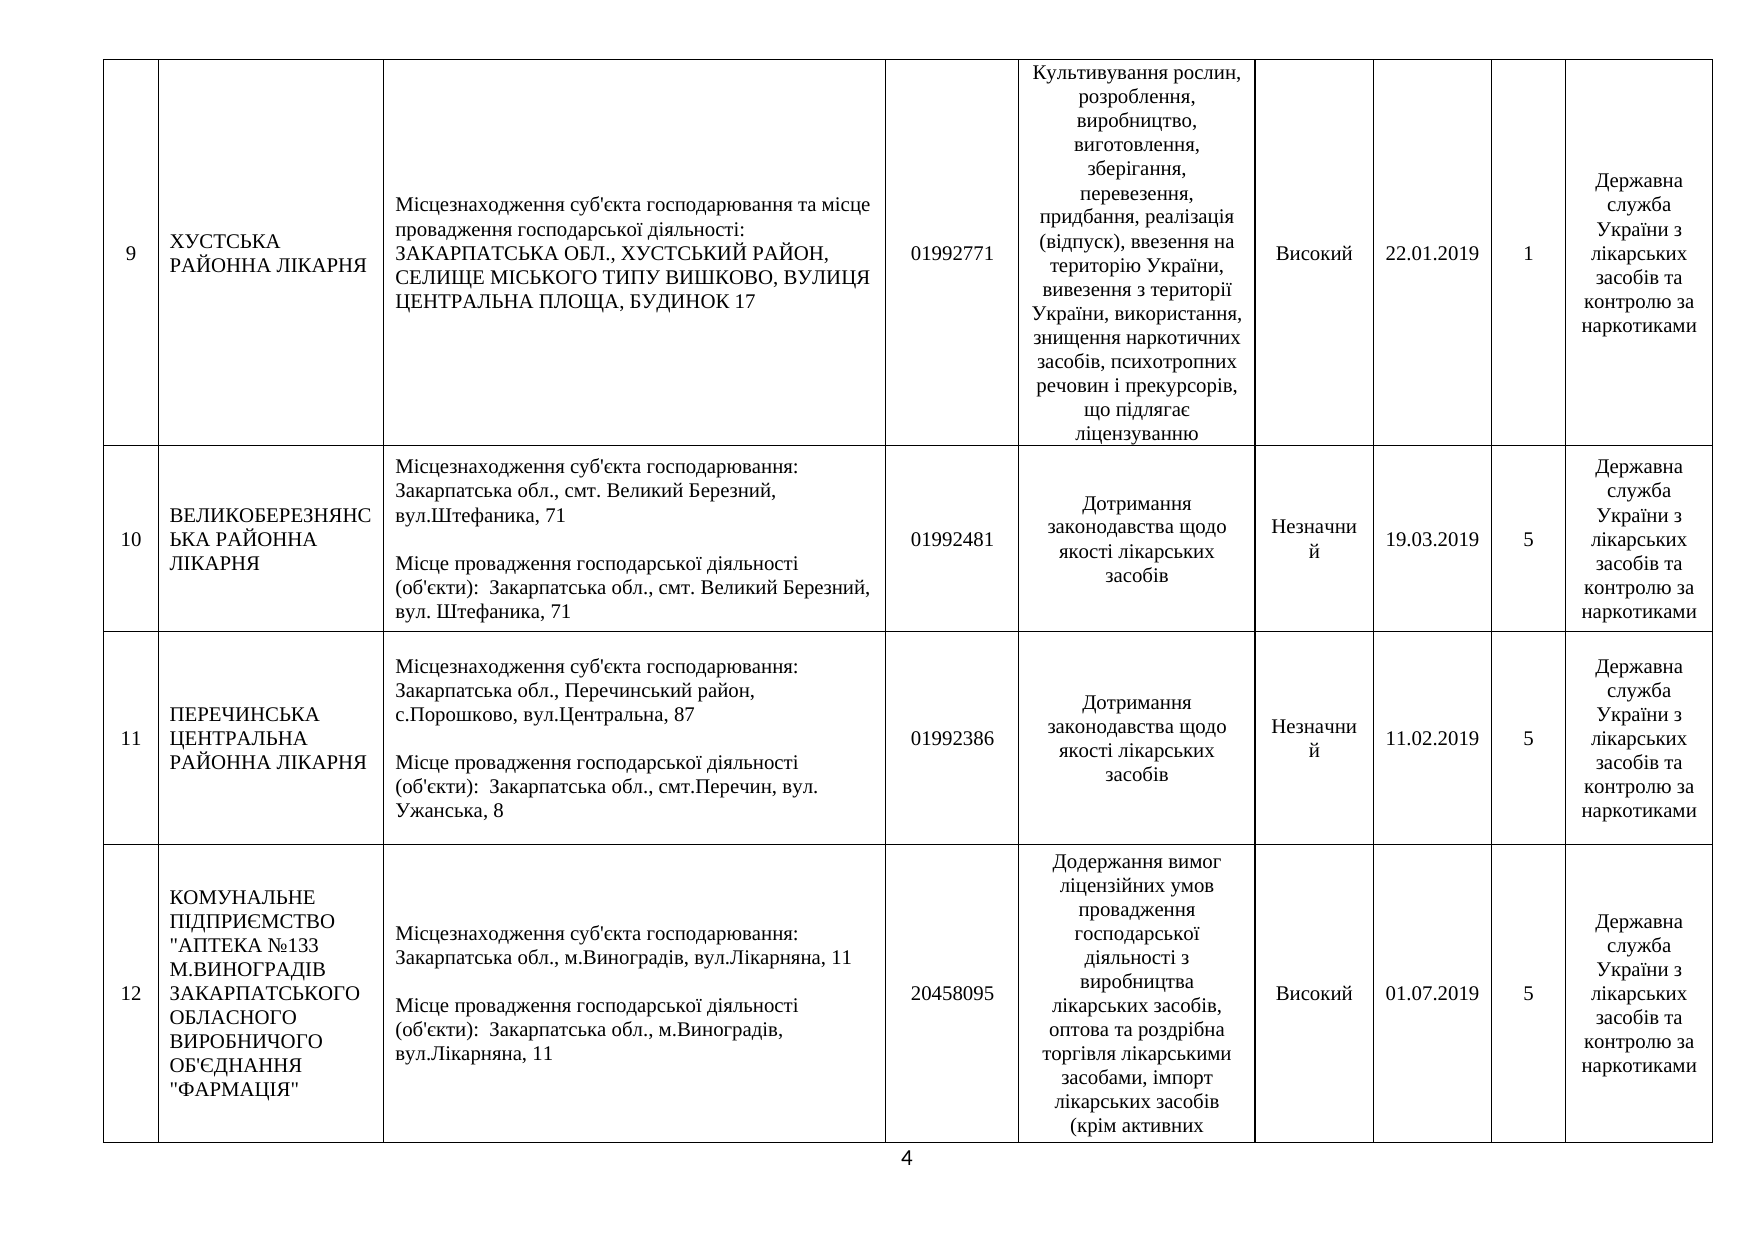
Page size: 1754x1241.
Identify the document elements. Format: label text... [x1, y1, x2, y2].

table_cell Державна служба України з лікарських засобів та контролю за наркотиками [1566, 632, 1712, 843]
table_cell Дотримання законодавства щодо якості лікарських засобів [1019, 632, 1254, 843]
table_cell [1566, 60, 1712, 445]
table_cell 5 [1492, 632, 1565, 843]
table_cell Місцезнаходження суб'єкта господарювання та місце провадження господарської діяльності: ЗАКАРПАТСЬКА ОБЛ., ХУСТСЬКИЙ РАЙОН, СЕЛИЩЕ МІСЬКОГО ТИПУ ВИШКОВО, ВУЛИЦЯ ЦЕНТРАЛЬНА ПЛОЩА, БУДИНОК 17 [384, 60, 885, 445]
table_cell 01992481 [886, 446, 1018, 631]
table_cell 1 [1492, 60, 1565, 445]
table_cell ВЕЛИКОБЕРЕЗНЯНСЬКА РАЙОННА ЛІКАРНЯ [159, 446, 383, 631]
table_cell Незначний [1256, 446, 1373, 631]
table_cell Незначний [1256, 632, 1373, 843]
table_cell 20458095 [886, 845, 1018, 1142]
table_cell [1566, 845, 1712, 1142]
table_cell 10 [104, 446, 158, 631]
table_cell Місцезнаходження суб'єкта господарювання: Закарпатська обл., смт. Великий Березний, вул.Штефаника, 71 Місце провадження господарської діяльності (об'єкти): Закарпатська обл., смт. Великий Березний, вул. Штефаника, 71 [384, 446, 885, 631]
table_cell 19.03.2019 [1374, 446, 1491, 631]
table_cell ПЕРЕЧИНСЬКА ЦЕНТРАЛЬНА РАЙОННА ЛІКАРНЯ [159, 632, 383, 843]
table_cell Дотримання законодавства щодо якості лікарських засобів [1019, 446, 1254, 631]
table_cell 9 [104, 60, 158, 445]
table_cell Державна служба України з лікарських засобів та контролю за наркотиками [1566, 446, 1712, 631]
table_cell 5 [1492, 446, 1565, 631]
table_cell 01.07.2019 [1374, 845, 1491, 1142]
table_cell 11 [104, 632, 158, 843]
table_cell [159, 845, 383, 1142]
table_cell Високий [1256, 845, 1373, 1142]
table_cell 12 [104, 845, 158, 1142]
table_cell 22.01.2019 [1374, 60, 1491, 445]
table_cell ХУСТСЬКА РАЙОННА ЛІКАРНЯ [159, 60, 383, 445]
table_cell Високий [1256, 60, 1373, 445]
table_cell 5 [1492, 845, 1565, 1142]
table_cell Місцезнаходження суб'єкта господарювання: Закарпатська обл., Перечинський район, с.Порошково, вул.Центральна, 87 Місце провадження господарської діяльності (об'єкти): Закарпатська обл., смт.Перечин, вул. Ужанська, 8 [384, 632, 885, 843]
table_cell 01992771 [886, 60, 1018, 445]
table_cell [384, 845, 885, 1142]
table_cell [1019, 845, 1254, 1142]
table_cell 11.02.2019 [1374, 632, 1491, 843]
table_cell 01992386 [886, 632, 1018, 843]
